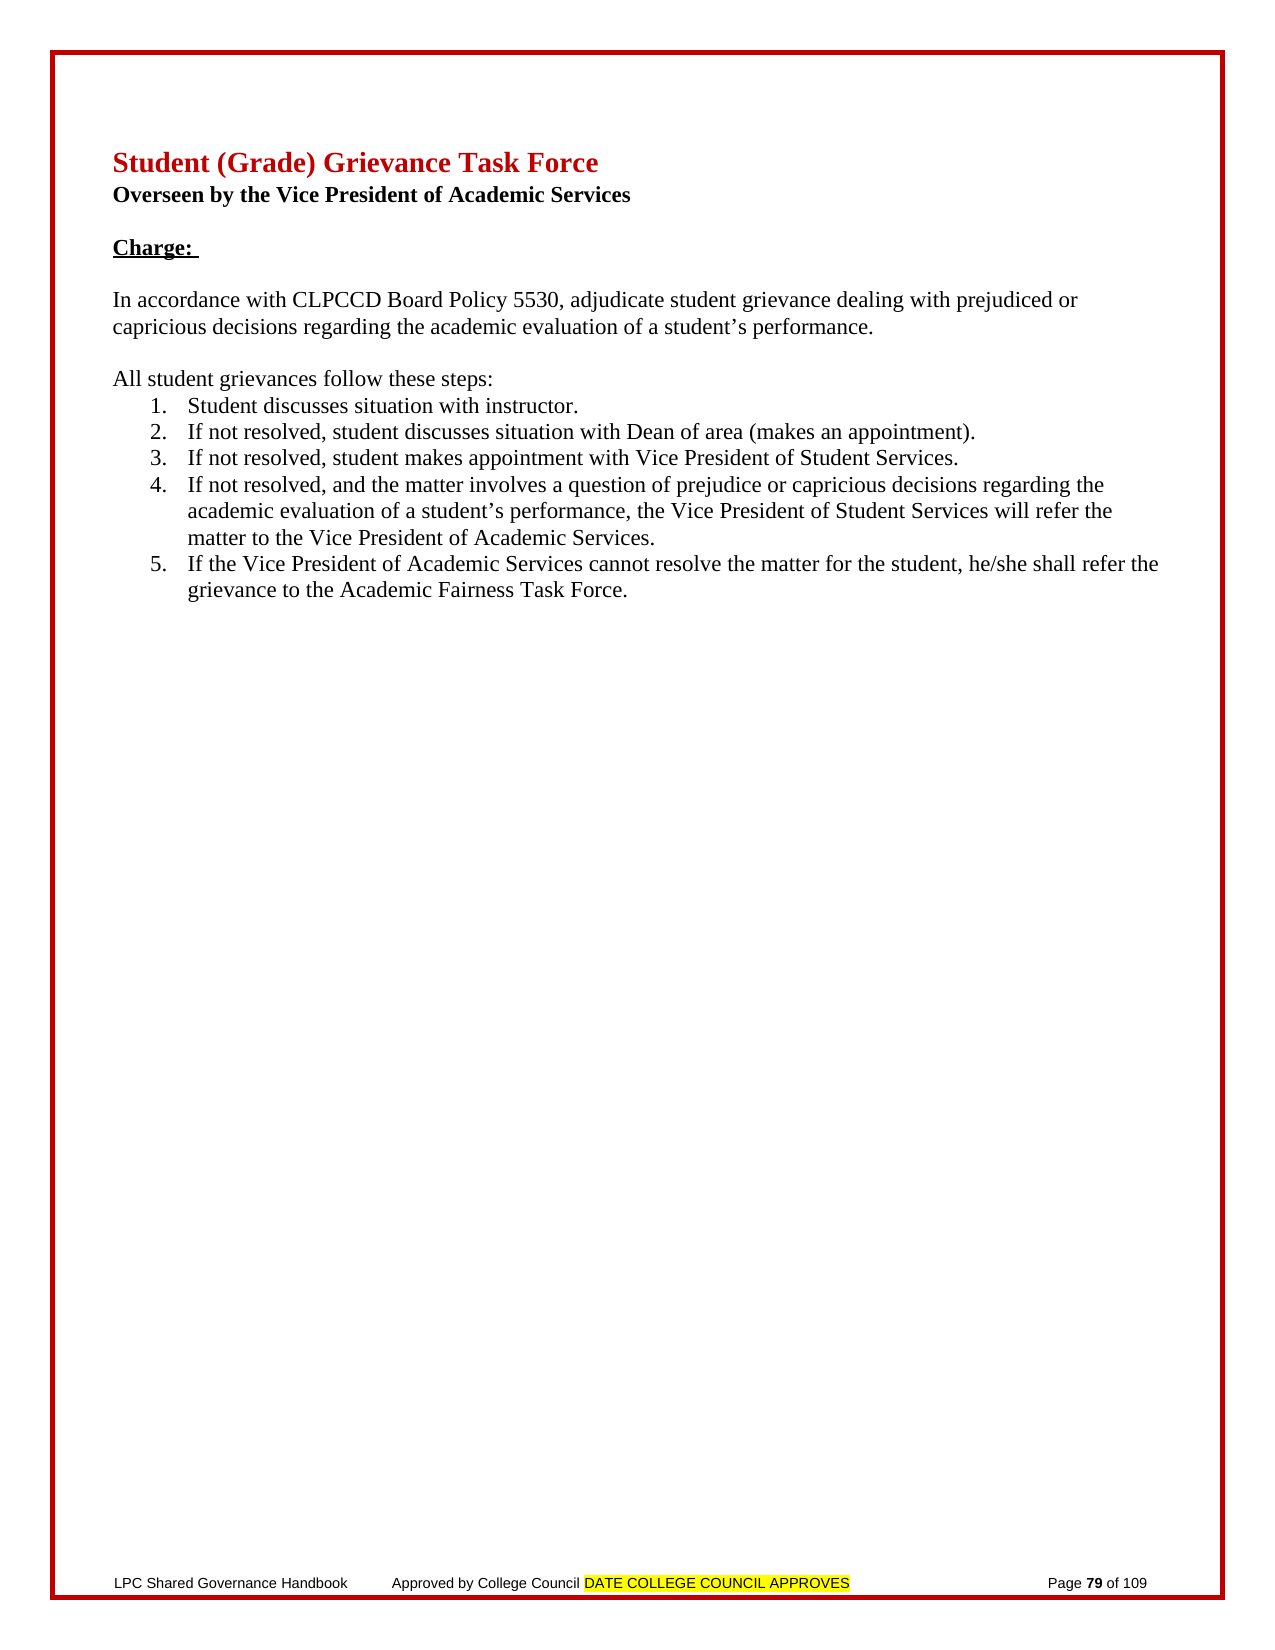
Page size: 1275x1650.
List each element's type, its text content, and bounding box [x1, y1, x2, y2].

text All student grievances follow these steps: [112, 365, 1162, 392]
list If not resolved, student makes appointment with Vice President of Student Services. [150, 444, 1162, 471]
text Overseen by the Vice President of Academic Services [112, 181, 1162, 207]
subtitle Student (Grade) Grievance Task Force [112, 145, 1162, 178]
list Student discusses situation with instructor. [150, 392, 1162, 418]
list If not resolved, student discusses situation with Dean of area (makes an appointment). [150, 418, 1162, 444]
text Charge: [112, 234, 1162, 260]
text In accordance with CLPCCD Board Policy 5530, adjudicate student grievance dealing with prejudiced or capricious decisions regarding the academic evaluation of a student’s performance. [112, 286, 1162, 339]
list If the Vice President of Academic Services cannot resolve the matter for the student, he/she shall refer the grievance to the Academic Fairness Task Force. [150, 550, 1162, 603]
list If not resolved, and the matter involves a question of prejudice or capricious decisions regarding the academic evaluation of a student’s performance, the Vice President of Student Services will refer the matter to the Vice President of Academic Services. [150, 471, 1162, 550]
